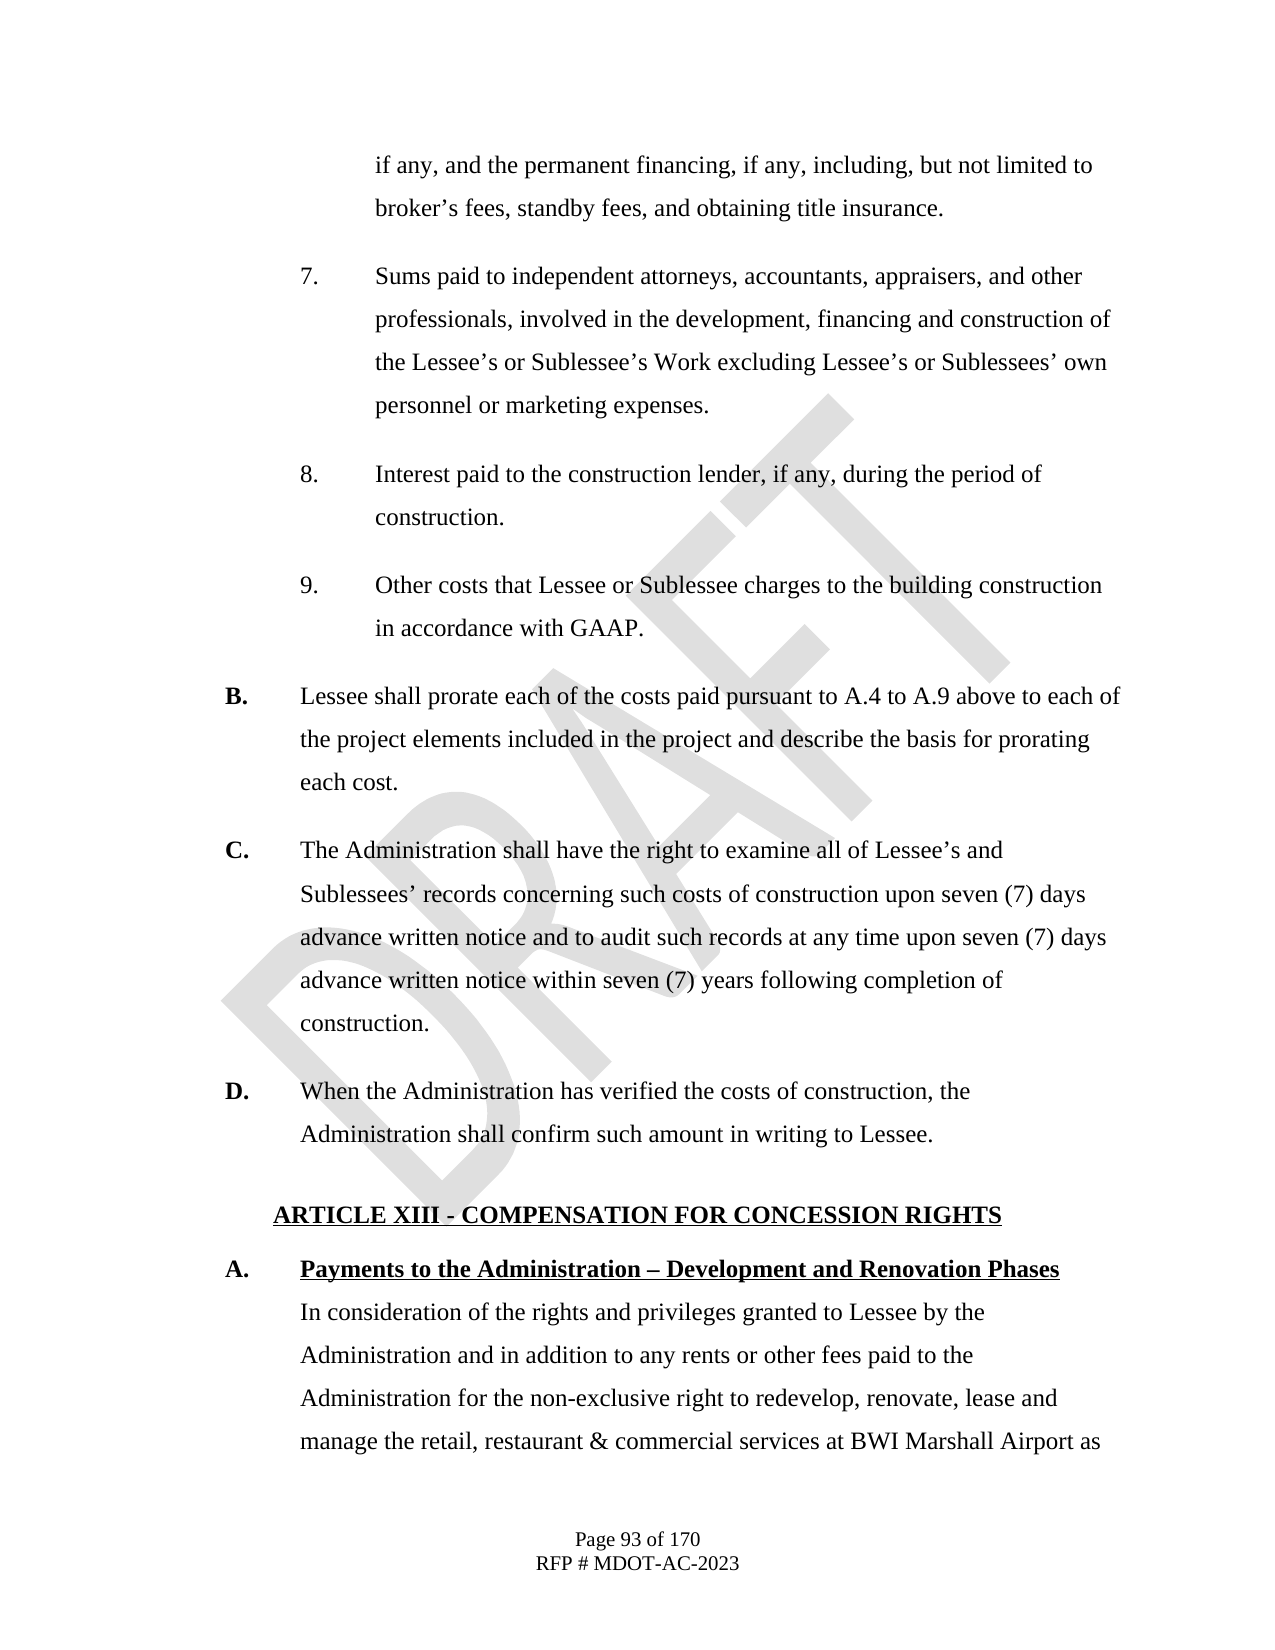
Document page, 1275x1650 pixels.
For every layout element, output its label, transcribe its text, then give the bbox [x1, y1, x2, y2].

list Sums paid to independent attorneys, accountants, appraisers, and other professionals, involved in the development, financing and construction of the Lessee’s or Sublessee’s Work excluding Lessee’s or Sublessees’ own personnel or marketing expenses. [300, 261, 1125, 419]
list Lessee shall prorate each of the costs paid pursuant to A.4 to A.9 above to each of the project elements included in the project and describe the basis for prorating each cost. [225, 681, 1125, 796]
list The Administration shall have the right to examine all of Lessee’s and Sublessees’ records concerning such costs of construction upon seven (7) days advance written notice and to audit such records at any time upon seven (7) days advance written notice within seven (7) years following completion of construction. [225, 836, 1125, 1037]
list Payments to the Administration – Development and Renovation Phases [225, 1254, 1125, 1282]
list Other costs that Lessee or Sublessee charges to the building construction in accordance with GAAP. [300, 570, 1125, 642]
list Interest paid to the construction lender, if any, during the period of construction. [300, 459, 1125, 531]
subtitle COMPENSATION FOR CONCESSION RIGHTS [150, 1200, 1125, 1229]
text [300, 1297, 1125, 1455]
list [300, 150, 1125, 222]
list When the Administration has verified the costs of construction, the Administration shall confirm such amount in writing to Lessee. [225, 1076, 1125, 1148]
